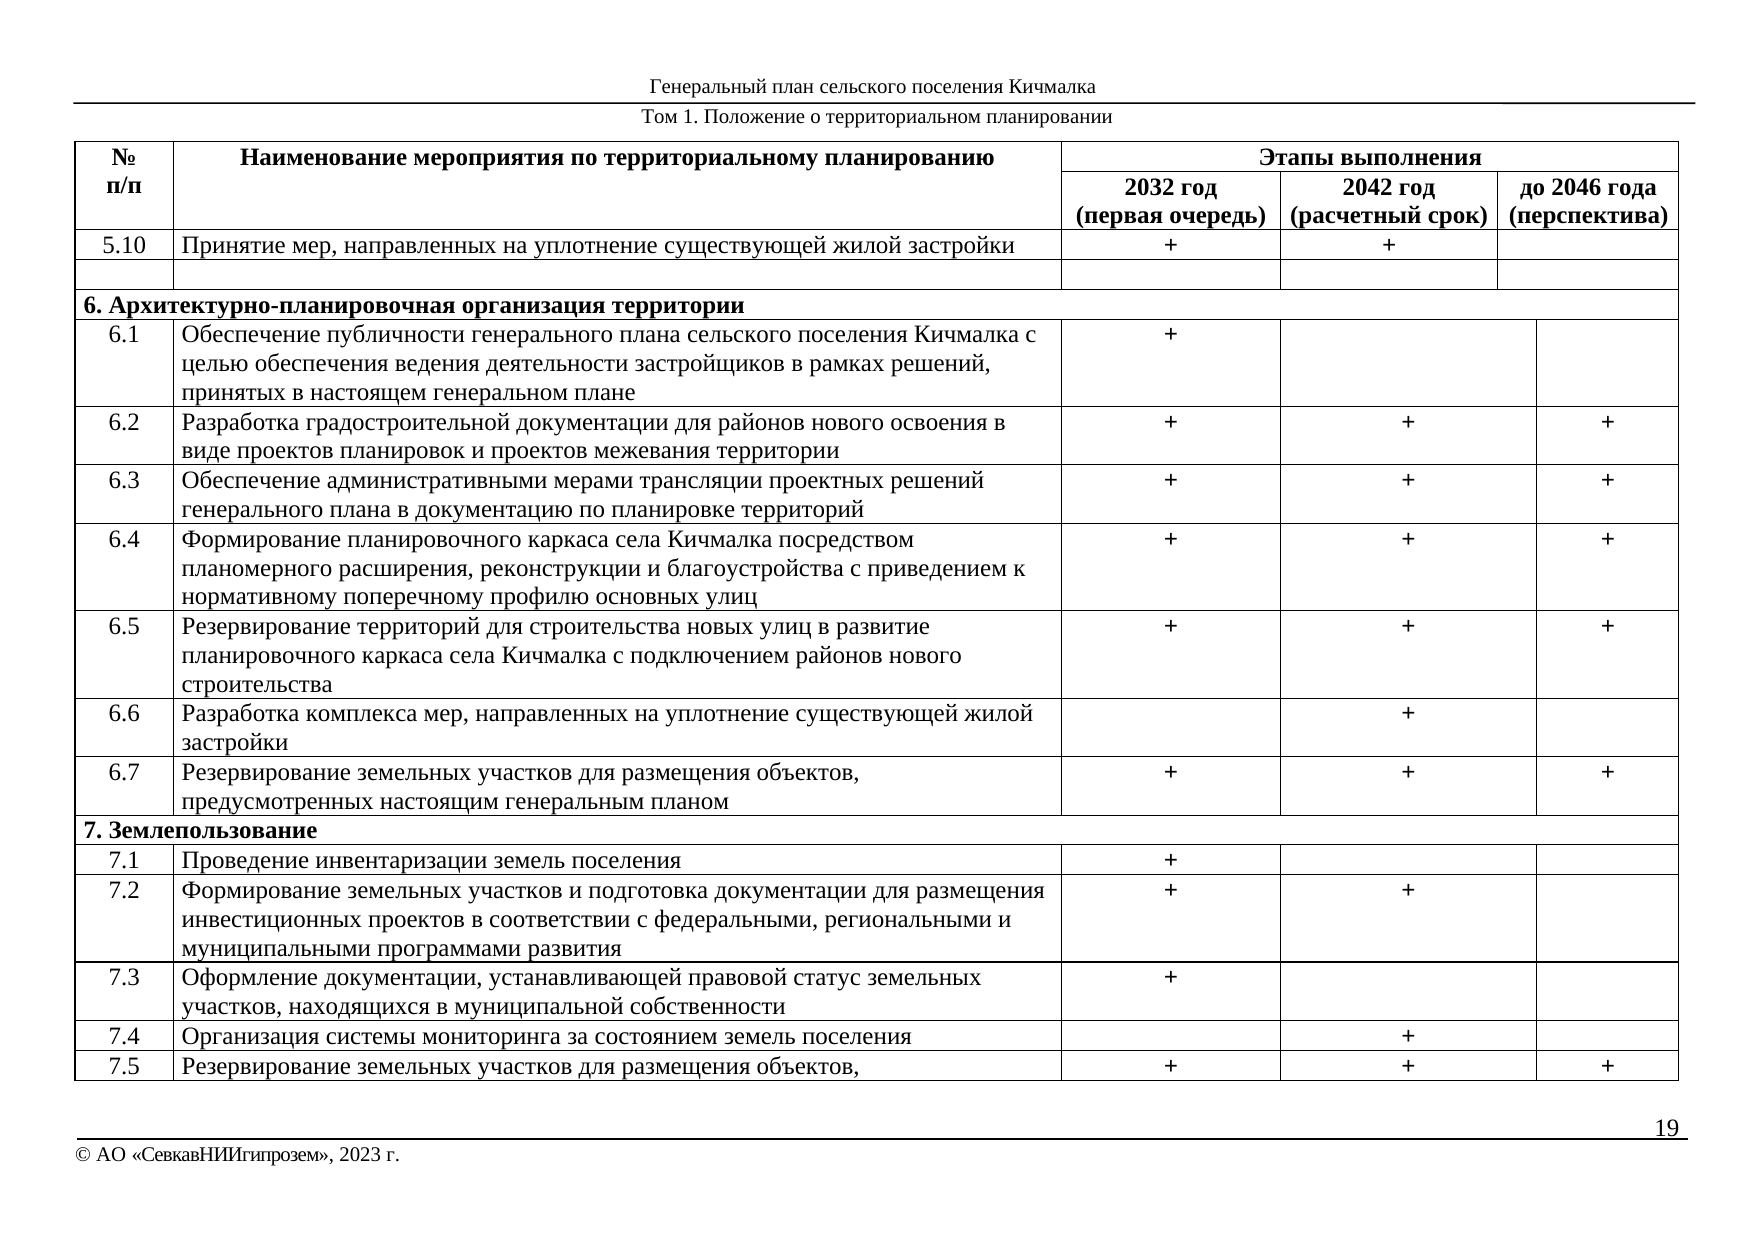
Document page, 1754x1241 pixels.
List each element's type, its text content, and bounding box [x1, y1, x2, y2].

table_cell 7.5 [76, 1051, 173, 1079]
table_cell 7.3 [76, 963, 173, 1020]
table_cell 7.4 [76, 1021, 173, 1050]
table_cell Формирование планировочного каркаса села Кичмалка посредством планомерного расширения, реконструкции и благоустройства с приведением к нормативному поперечному профилю основных улиц [174, 524, 1061, 610]
table_cell [1281, 260, 1497, 289]
table_cell Проведение инвентаризации земель поселения [174, 845, 1061, 874]
table_header № п/п [76, 142, 173, 229]
table_cell [76, 260, 173, 289]
table_cell [1537, 1021, 1678, 1050]
table_cell [1281, 963, 1536, 1020]
table_cell 6.2 [76, 407, 173, 464]
table_cell [1537, 320, 1678, 406]
table_cell [1498, 260, 1678, 289]
table_cell [1498, 230, 1678, 259]
table_cell [1537, 699, 1678, 756]
table_cell + [1537, 757, 1678, 814]
table_cell + [1281, 875, 1536, 961]
table_header Этапы выполнения [1062, 142, 1678, 171]
table_cell + [1062, 963, 1280, 1020]
table_cell 7.2 [76, 875, 173, 961]
table_cell Резервирование земельных участков для размещения объектов, предусмотренных настоящим генеральным планом [174, 1051, 1061, 1079]
table_cell [1062, 1021, 1280, 1050]
table_cell + [1537, 465, 1678, 523]
table_cell + [1062, 1051, 1280, 1079]
table_cell 6.4 [76, 524, 173, 610]
table_cell [1537, 963, 1678, 1020]
table_cell [174, 260, 1061, 289]
table_cell [1537, 845, 1678, 874]
table_cell + [1281, 699, 1536, 756]
table_cell + [1281, 230, 1497, 259]
table_cell + [1062, 320, 1280, 406]
table_cell Оформление документации, устанавливающей правовой статус земельных участков, находящихся в муниципальной собственности [174, 963, 1061, 1020]
table_cell + [1281, 1051, 1536, 1079]
table_cell + [1062, 465, 1280, 523]
table_cell + [1537, 524, 1678, 610]
table_cell [1537, 875, 1678, 961]
table_cell 6.1 [76, 320, 173, 406]
table_cell + [1537, 407, 1678, 464]
table_cell + [1281, 465, 1536, 523]
table_cell + [1281, 407, 1536, 464]
table_cell 6.6 [76, 699, 173, 756]
table_cell 6.7 [76, 757, 173, 814]
table_cell до 2046 года (перспектива) [1498, 172, 1678, 229]
table_cell + [1062, 845, 1280, 874]
table_cell Резервирование территорий для строительства новых улиц в развитие планировочного каркаса села Кичмалка с подключением районов нового строительства [174, 611, 1061, 697]
table_cell + [1062, 524, 1280, 610]
table_cell + [1062, 407, 1280, 464]
table_cell Обеспечение административными мерами трансляции проектных решений генерального плана в документацию по планировке территорий [174, 465, 1061, 523]
table_cell 7.1 [76, 845, 173, 874]
table_cell [1062, 260, 1280, 289]
table_cell + [1281, 1021, 1536, 1050]
table_cell + [1062, 230, 1280, 259]
table_cell Резервирование земельных участков для размещения объектов, предусмотренных настоящим генеральным планом [174, 757, 1061, 814]
table_cell [1281, 320, 1536, 406]
table_cell Организация системы мониторинга за состоянием земель поселения [174, 1021, 1061, 1050]
table_cell + [1281, 611, 1536, 697]
table_cell Принятие мер, направленных на уплотнение существующей жилой застройки [174, 230, 1061, 259]
table_cell [1062, 699, 1280, 756]
table_cell + [1281, 757, 1536, 814]
table_cell 2032 год (первая очередь) [1062, 172, 1280, 229]
table_cell Формирование земельных участков и подготовка документации для размещения инвестиционных проектов в соответствии с федеральными, региональными и муниципальными программами развития [174, 875, 1061, 961]
table_cell 6. Архитектурно-планировочная организация территории [76, 290, 1678, 318]
table_cell Обеспечение публичности генерального плана сельского поселения Кичмалка с целью обеспечения ведения деятельности застройщиков в рамках решений, принятых в настоящем генеральном плане [174, 320, 1061, 406]
table_header Наименование мероприятия по территориальному планированию [174, 142, 1061, 229]
table_cell + [1537, 611, 1678, 697]
table_cell + [1281, 524, 1536, 610]
table_cell 2042 год (расчетный срок) [1281, 172, 1497, 229]
table_cell 5.10 [76, 230, 173, 259]
table_cell 6.3 [76, 465, 173, 523]
table_cell + [1062, 875, 1280, 961]
table_cell Разработка комплекса мер, направленных на уплотнение существующей жилой застройки [174, 699, 1061, 756]
table_cell Разработка градостроительной документации для районов нового освоения в виде проектов планировок и проектов межевания территории [174, 407, 1061, 464]
table_cell 6.5 [76, 611, 173, 697]
table_cell + [1537, 1051, 1678, 1079]
table_cell 7. Землепользование [76, 816, 1678, 844]
table_cell + [1062, 611, 1280, 697]
table_cell + [1062, 757, 1280, 814]
table_cell [1281, 845, 1536, 874]
